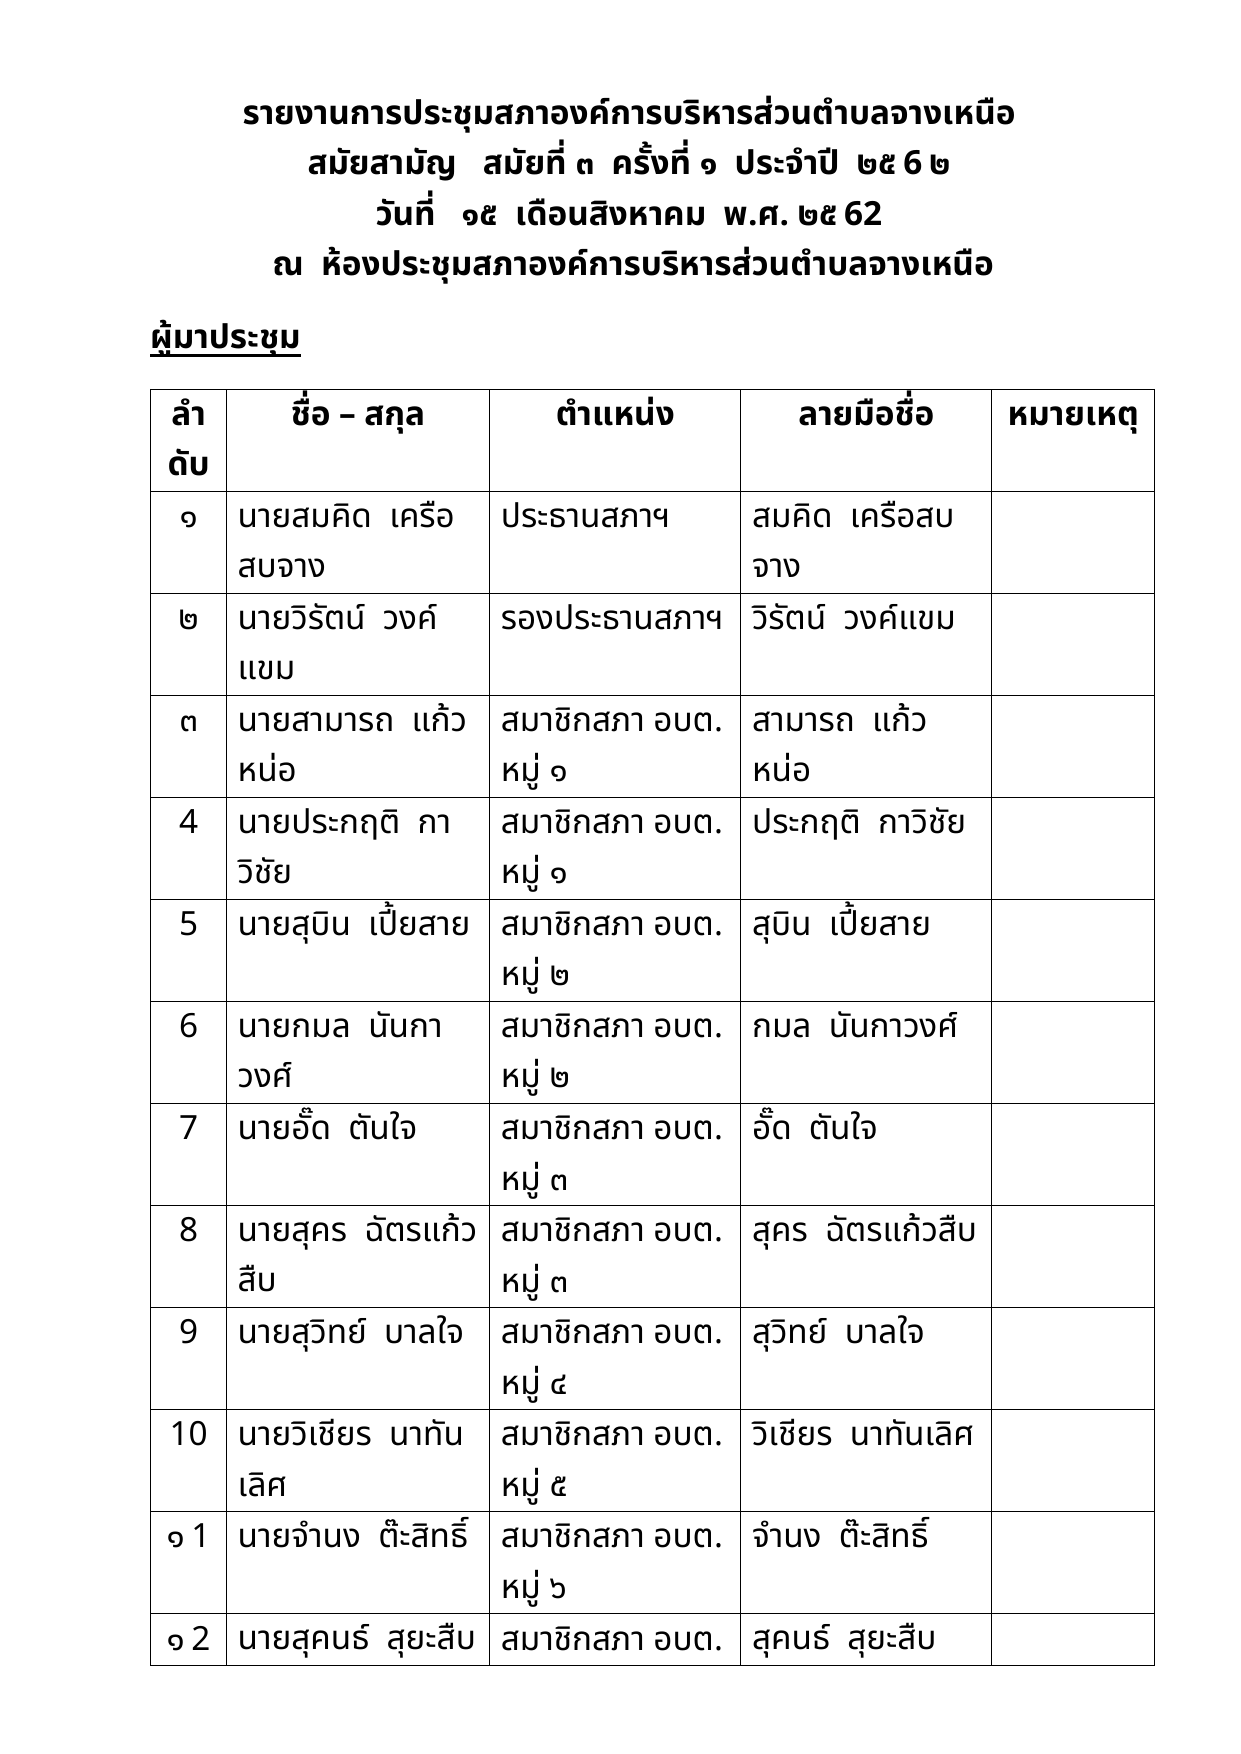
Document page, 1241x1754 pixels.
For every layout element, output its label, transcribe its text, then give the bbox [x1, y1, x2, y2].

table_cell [490, 1512, 740, 1613]
table_header ลำดับ [151, 390, 226, 491]
table_cell ๑1 [151, 1512, 226, 1613]
table_cell ๑ [151, 492, 226, 593]
table_header ชื่อ – สกุล [227, 390, 489, 491]
table_cell [992, 1614, 1154, 1665]
table_cell [992, 798, 1154, 899]
table_cell นายสุบิน เปี้ยสาย [227, 900, 489, 1001]
table_cell นายอั๊ด ตันใจ [227, 1104, 489, 1205]
table_cell [992, 1512, 1154, 1613]
table_cell [992, 1104, 1154, 1205]
table_cell ๓ [151, 696, 226, 797]
table_cell ๑2 [151, 1614, 226, 1665]
table_cell 6 [151, 1002, 226, 1103]
table_cell สมาชิกสภา อบต. หมู่ ๒ [490, 1002, 740, 1103]
table_cell [992, 1002, 1154, 1103]
table_cell [992, 1410, 1154, 1511]
table_cell นายกมล นันกาวงศ์ [227, 1002, 489, 1103]
table_cell สามารถ แก้วหน่อ [741, 696, 991, 797]
table_cell วิเชียร นาทันเลิศ [741, 1410, 991, 1511]
table_cell จำนง ต๊ะสิทธิ์ [741, 1512, 991, 1613]
table_cell 4 [151, 798, 226, 899]
table_cell สมาชิกสภา อบต. หมู่ ๓ [490, 1104, 740, 1205]
table_cell [992, 492, 1154, 593]
table_cell นายสมคิด เครือสบจาง [227, 492, 489, 593]
table_cell [992, 594, 1154, 694]
subtitle ผู้มาประชุม [150, 313, 1107, 364]
table_cell นายสามารถ แก้วหน่อ [227, 696, 489, 797]
table_cell นายวิเชียร นาทันเลิศ [227, 1410, 489, 1511]
table_cell [992, 1308, 1154, 1409]
table_cell สุวิทย์ บาลใจ [741, 1308, 991, 1409]
table_cell นายสุวิทย์ บาลใจ [227, 1308, 489, 1409]
text สมัยสามัญ สมัยที่ ๓ ครั้งที่ ๑ ประจำปี ๒๕6๒ [150, 139, 1107, 190]
table_cell ประธานสภาฯ [490, 492, 740, 593]
table_cell นายสุคนธ์ สุยะสืบ [227, 1614, 489, 1665]
table_cell สมาชิกสภา อบต. หมู่ ๒ [490, 900, 740, 1001]
table_cell กมล นันกาวงศ์ [741, 1002, 991, 1103]
table_cell [992, 900, 1154, 1001]
table_cell 8 [151, 1206, 226, 1307]
table_cell สุคนธ์ สุยะสืบ [741, 1614, 991, 1665]
table_header ลายมือชื่อ [741, 390, 991, 491]
table_cell 7 [151, 1104, 226, 1205]
table_cell ประกฤติ กาวิชัย [741, 798, 991, 899]
text วันที่ ๑๕ เดือนสิงหาคม พ.ศ. ๒๕62 [150, 190, 1107, 240]
table_cell นายจำนง ต๊ะสิทธิ์ [227, 1512, 489, 1613]
table_cell นายประกฤติ กาวิชัย [227, 798, 489, 899]
table_cell นายวิรัตน์ วงค์แขม [227, 594, 489, 694]
table_cell อั๊ด ตันใจ [741, 1104, 991, 1205]
table_cell นายสุคร ฉัตรแก้วสืบ [227, 1206, 489, 1307]
table_cell สมาชิกสภา อบต. หมู่ ๕ [490, 1410, 740, 1511]
table_cell สุบิน เปี้ยสาย [741, 900, 991, 1001]
table_cell สุคร ฉัตรแก้วสืบ [741, 1206, 991, 1307]
table_cell [992, 1206, 1154, 1307]
table_cell [992, 696, 1154, 797]
table_cell สมาชิกสภา อบต. หมู่ ๑ [490, 798, 740, 899]
table_cell สมาชิกสภา อบต. หมู่ ๓ [490, 1206, 740, 1307]
table_cell ๒ [151, 594, 226, 694]
table_cell 10 [151, 1410, 226, 1511]
table_cell รองประธานสภาฯ [490, 594, 740, 694]
table_header หมายเหตุ [992, 390, 1154, 491]
text ณ ห้องประชุมสภาองค์การบริหารส่วนตำบลจางเหนือ [150, 240, 1107, 291]
table_cell 9 [151, 1308, 226, 1409]
table_cell สมาชิกสภา อบต. หมู่ ๑ [490, 696, 740, 797]
table_cell วิรัตน์ วงค์แขม [741, 594, 991, 694]
subtitle รายงานการประชุมสภาองค์การบริหารส่วนตำบลจางเหนือ [150, 89, 1107, 139]
table_header ตำแหน่ง [490, 390, 740, 491]
table_cell สมาชิกสภา อบต. หมู่ ๔ [490, 1308, 740, 1409]
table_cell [490, 1614, 740, 1665]
table_cell 5 [151, 900, 226, 1001]
table_cell สมคิด เครือสบจาง [741, 492, 991, 593]
